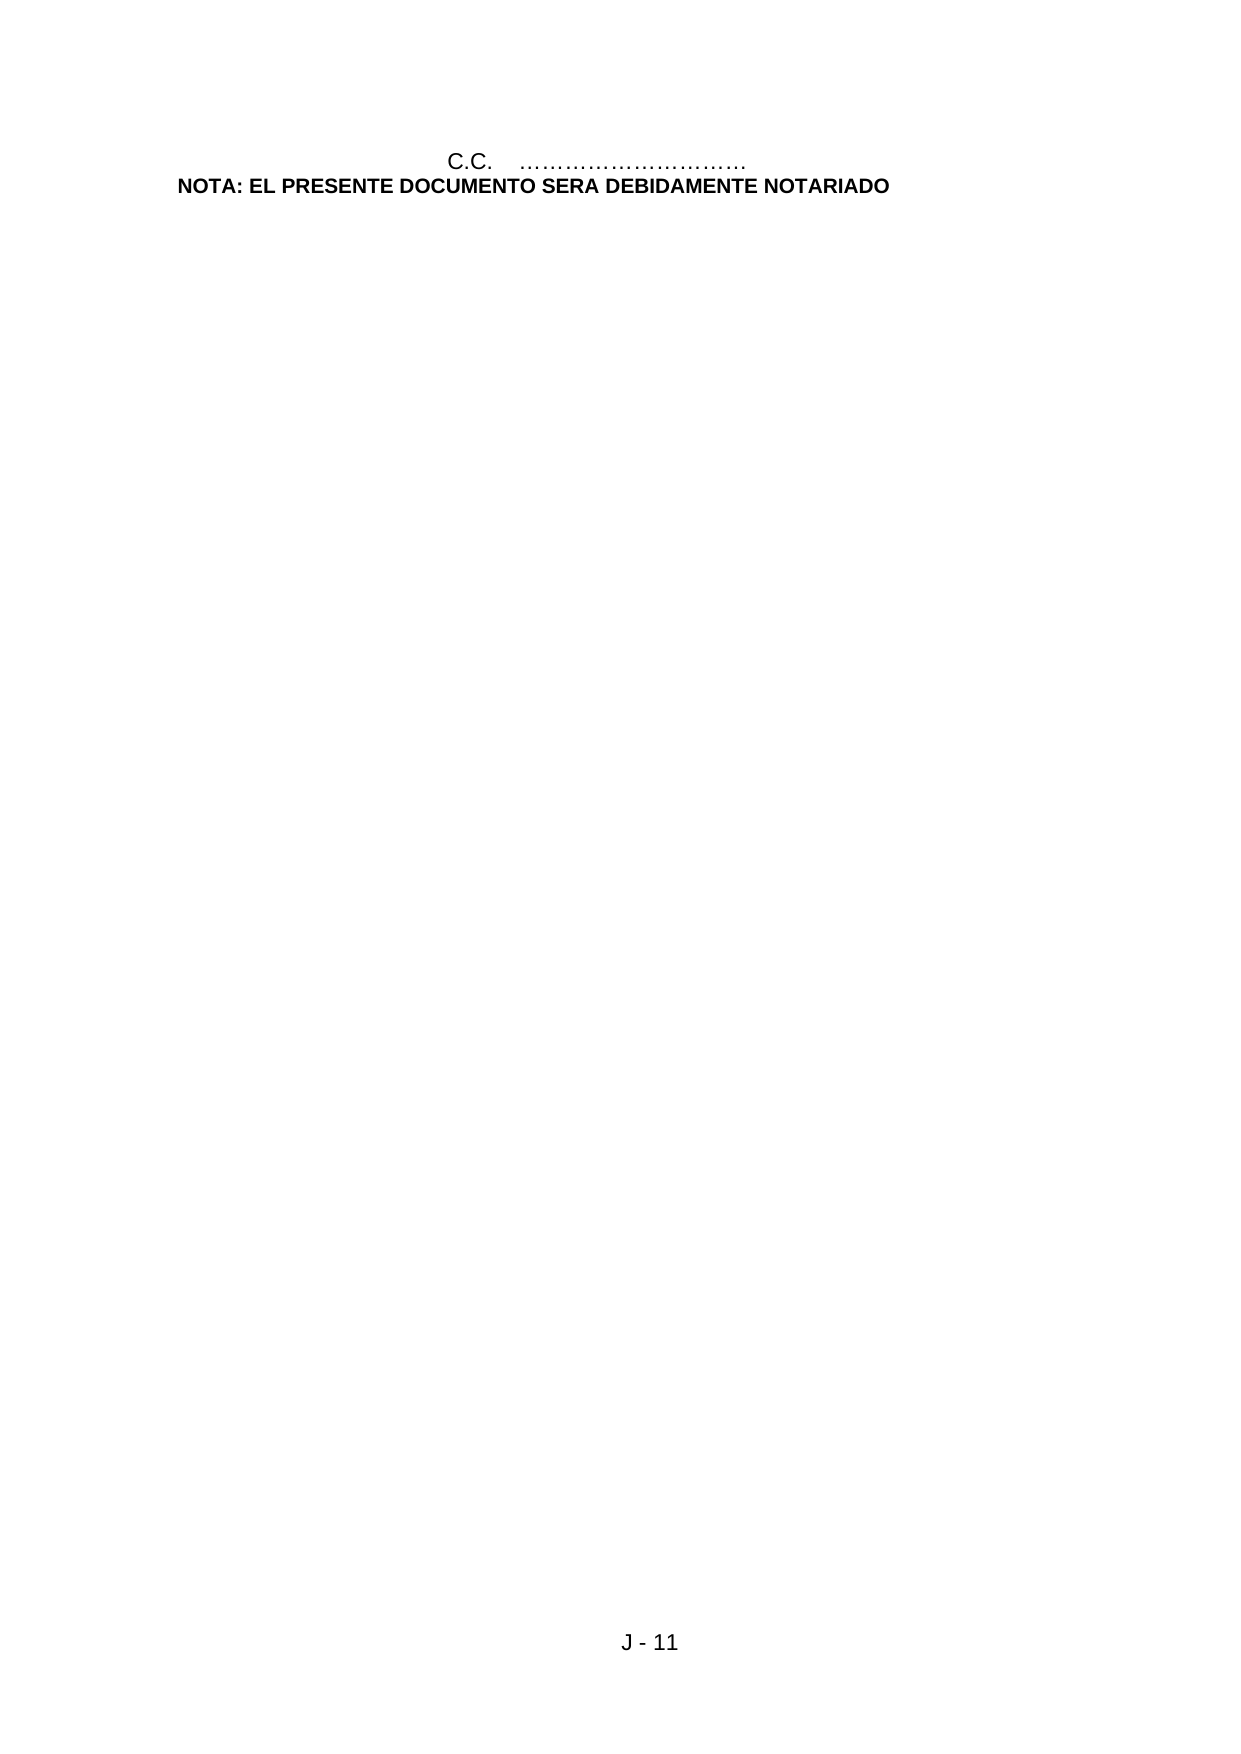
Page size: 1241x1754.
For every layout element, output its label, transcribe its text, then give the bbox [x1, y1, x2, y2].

text NOTA: EL PRESENTE DOCUMENTO SERA DEBIDAMENTE NOTARIADO [177, 174, 1122, 198]
text C.C. ………………………… [447, 148, 772, 174]
